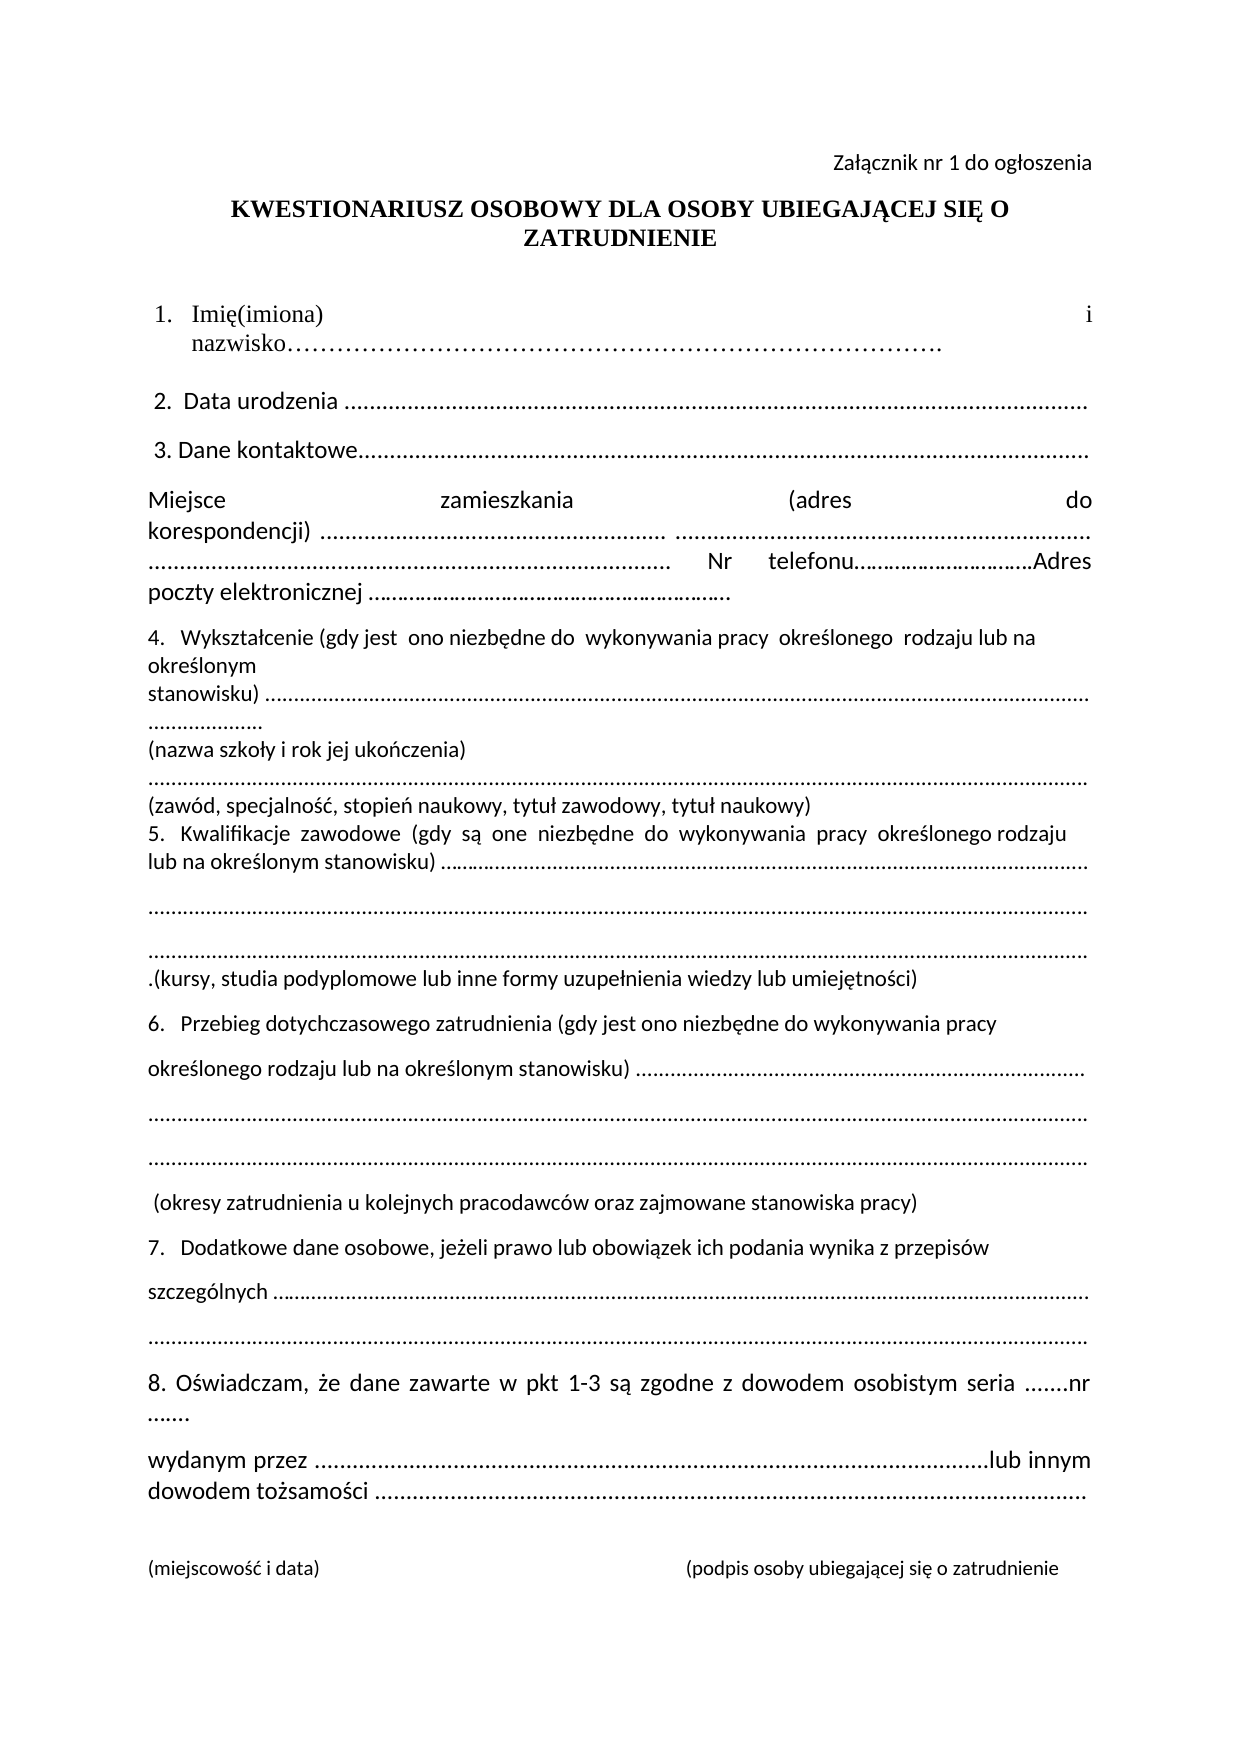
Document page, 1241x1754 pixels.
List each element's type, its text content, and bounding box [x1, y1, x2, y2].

text (okresy zatrudnienia u kolejnych pracodawców oraz zajmowane stanowiska pracy) [148, 1188, 1093, 1216]
text 3. Dane kontaktowe.................................................................................................................... [148, 435, 1093, 465]
text ................................................................................................................................................................... [148, 1143, 1093, 1171]
text ....................................................................................................................................................................(kursy, studia podyplomowe lub inne formy uzupełnienia wiedzy lub umiejętności) [148, 937, 1093, 993]
text Miejsce zamieszkania (adres do korespondencji) ....................................................... ..................................................................................................................................................... Nr telefonu………………………….Adres poczty elektronicznej ……………………………………………………… [148, 484, 1093, 606]
text (nazwa szkoły i rok jej ukończenia) [148, 735, 1093, 763]
text określonego rodzaju lub na określonym stanowisku) .............................................................................. [148, 1054, 1093, 1082]
text ................................................................................................................................................................... [148, 763, 1093, 791]
text 2. Data urodzenia ...................................................................................................................... [148, 385, 1093, 416]
text KWESTIONARIUSZ OSOBOWY DLA OSOBY UBIEGAJĄCEJ SIĘ O ZATRUDNIENIE [148, 194, 1093, 252]
text (zawód, specjalność, stopień naukowy, tytuł zawodowy, tytuł naukowy) [148, 791, 1093, 819]
text 5. Kwalifikacje zawodowe (gdy są one niezbędne do wykonywania pracy określonego rodzaju lub na określonym stanowisku) ………........................................................................................................ [148, 819, 1093, 875]
text 4. Wykształcenie (gdy jest ono niezbędne do wykonywania pracy określonego rodzaju lub na określonym stanowisku) ................................................................................................................................................................... [148, 623, 1093, 735]
text 6. Przebieg dotychczasowego zatrudnienia (gdy jest ono niezbędne do wykonywania pracy [148, 1009, 1093, 1037]
text wydanym przez ...........................................................................................................lub innym dowodem tożsamości ................................................................................................................. [148, 1444, 1093, 1506]
list Imię(imiona) i nazwisko……………………………………………………………………. [154, 299, 1093, 356]
text ................................................................................................................................................................... [148, 1322, 1093, 1350]
text szczególnych ……........................................................................................................................................ [148, 1277, 1093, 1305]
text ................................................................................................................................................................... [148, 892, 1093, 920]
text ................................................................................................................................................................... [148, 1099, 1093, 1127]
text 8. Oświadczam, że dane zawarte w pkt 1-3 są zgodne z dowodem osobistym seria .......nr ….... [148, 1367, 1093, 1428]
text (miejscowość i data) (podpis osoby ubiegającej się o zatrudnienie [148, 1522, 1093, 1580]
text Załącznik nr 1 do ogłoszenia [148, 148, 1093, 176]
text 7. Dodatkowe dane osobowe, jeżeli prawo lub obowiązek ich podania wynika z przepisów [148, 1233, 1093, 1261]
